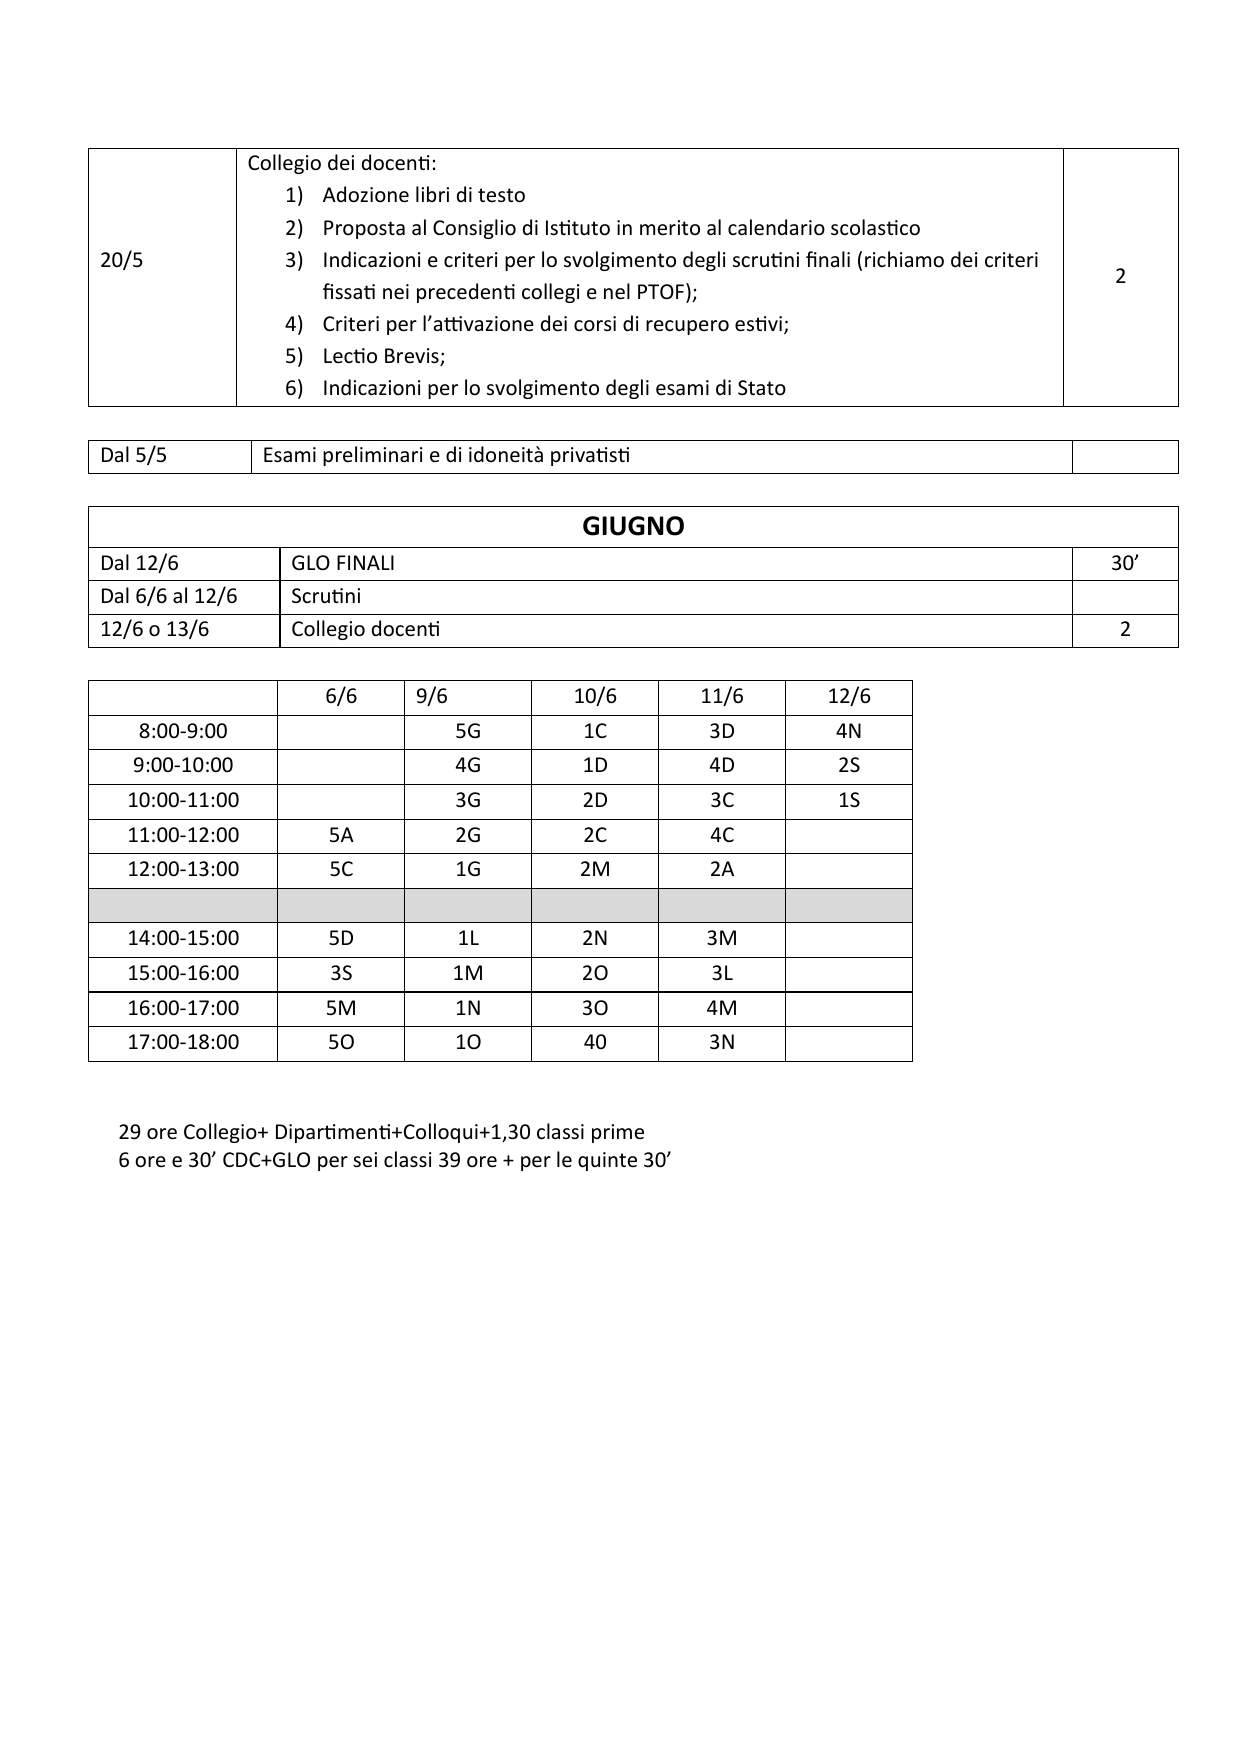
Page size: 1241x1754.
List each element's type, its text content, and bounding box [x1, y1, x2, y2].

text 29 ore Collegio+ Dipartimenti+Colloqui+1,30 classi prime [118, 1118, 1122, 1146]
table_cell 1O [405, 1027, 531, 1061]
table_cell 1N [405, 993, 531, 1026]
table_cell 3D [659, 716, 785, 749]
table_cell [786, 854, 912, 888]
table_cell 5M [278, 993, 404, 1026]
table_header 9/6 [405, 681, 531, 715]
table_cell 3M [659, 923, 785, 957]
table_cell 3L [659, 958, 785, 991]
table_header 20/5 [89, 149, 236, 406]
table_cell Dal 12/6 [89, 548, 279, 580]
table_cell 16:00-17:00 [89, 993, 277, 1026]
table_cell 4N [786, 716, 912, 749]
table_header 12/6 [786, 681, 912, 715]
text 6 ore e 30’ CDC+GLO per sei classi 39 ore + per le quinte 30’ [118, 1146, 1122, 1174]
table_header Collegio dei docenti: Adozione libri di testo Proposta al Consiglio di Istituto in merito al calendario scolastico Indicazioni e criteri per lo svolgimento degli scrutini finali (richiamo dei criteri fissati nei precedenti collegi e nel PTOF); Criteri per l’attivazione dei corsi di recupero estivi; Lectio Brevis; Indicazioni per lo svolgimento degli esami di Stato [237, 149, 1063, 406]
table_cell 4D [659, 750, 785, 784]
table_cell 2S [786, 750, 912, 784]
table_cell Dal 6/6 al 12/6 [89, 581, 279, 614]
table_cell 5G [405, 716, 531, 749]
table_header [1073, 441, 1178, 473]
table_header Dal 5/5 [89, 441, 251, 473]
table_cell 2N [532, 923, 658, 957]
table_cell 14:00-15:00 [89, 923, 277, 957]
table_cell [278, 716, 404, 749]
table_cell 1G [405, 854, 531, 888]
table_cell [278, 889, 404, 922]
table_cell Collegio docenti [281, 615, 1072, 647]
table_cell 2G [405, 820, 531, 853]
table_cell 12/6 o 13/6 [89, 615, 279, 647]
table_cell [659, 889, 785, 922]
table_header 11/6 [659, 681, 785, 715]
table_header 2 [1064, 149, 1178, 406]
table_cell 3G [405, 785, 531, 818]
table_cell 2A [659, 854, 785, 888]
table_cell 2M [532, 854, 658, 888]
table_cell 9:00-10:00 [89, 750, 277, 784]
table_cell 12:00-13:00 [89, 854, 277, 888]
table_cell [786, 993, 912, 1026]
table_cell 17:00-18:00 [89, 1027, 277, 1061]
table_cell 10:00-11:00 [89, 785, 277, 818]
table_cell [786, 923, 912, 957]
table_cell 1L [405, 923, 531, 957]
table_cell GLO FINALI [281, 548, 1072, 580]
table_header 6/6 [278, 681, 404, 715]
table_cell 2C [532, 820, 658, 853]
table_header [89, 681, 277, 715]
table_cell 3C [659, 785, 785, 818]
table_cell 40 [532, 1027, 658, 1061]
table_cell 4C [659, 820, 785, 853]
table_header 10/6 [532, 681, 658, 715]
table_cell [786, 958, 912, 991]
table_cell [532, 889, 658, 922]
table_cell 30’ [1073, 548, 1178, 580]
table_cell 2D [532, 785, 658, 818]
table_cell 4G [405, 750, 531, 784]
table_cell 2 [1073, 615, 1178, 647]
table_cell 4M [659, 993, 785, 1026]
table_cell 8:00-9:00 [89, 716, 277, 749]
table_cell Scrutini [281, 581, 1072, 614]
table_cell 3N [659, 1027, 785, 1061]
table_cell 3O [532, 993, 658, 1026]
table_cell [278, 750, 404, 784]
table_cell 2O [532, 958, 658, 991]
table_cell [278, 785, 404, 818]
table_cell 1M [405, 958, 531, 991]
table_cell 11:00-12:00 [89, 820, 277, 853]
table_cell [786, 820, 912, 853]
table_cell 15:00-16:00 [89, 958, 277, 991]
table_cell 5O [278, 1027, 404, 1061]
table_cell 1C [532, 716, 658, 749]
table_cell [405, 889, 531, 922]
table_cell [786, 889, 912, 922]
table_cell 1S [786, 785, 912, 818]
table_header Esami preliminari e di idoneità privatisti [252, 441, 1072, 473]
table_cell 5D [278, 923, 404, 957]
table_cell [786, 1027, 912, 1061]
table_cell 1D [532, 750, 658, 784]
table_cell 5C [278, 854, 404, 888]
table_cell [1073, 581, 1178, 614]
table_header GIUGNO [89, 507, 1178, 547]
table_cell 5A [278, 820, 404, 853]
table_cell 3S [278, 958, 404, 991]
table_cell [89, 889, 277, 922]
